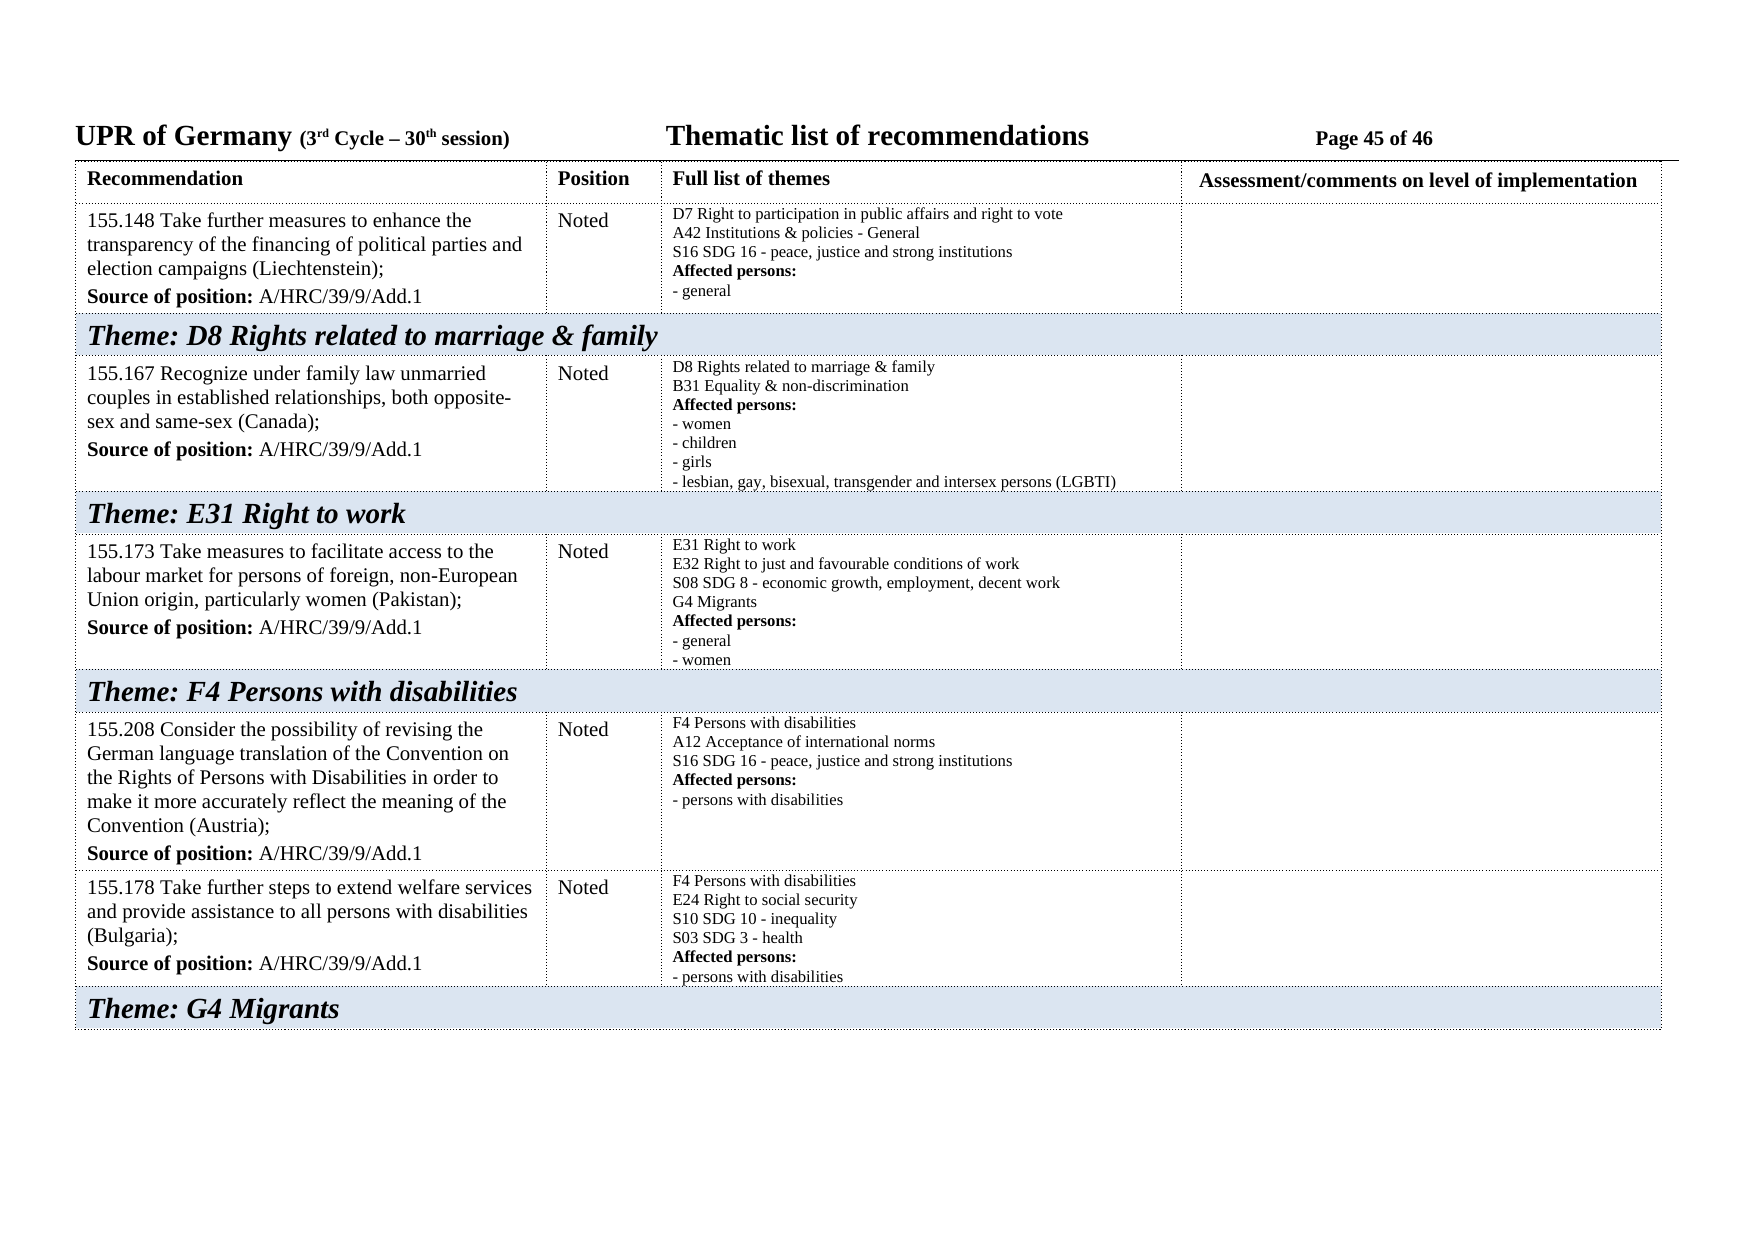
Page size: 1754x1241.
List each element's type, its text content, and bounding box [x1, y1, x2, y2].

table_cell Noted [546, 203, 661, 312]
table_header Position [546, 161, 661, 203]
table_cell [1182, 355, 1661, 491]
table_cell Theme: E31 Right to work [76, 491, 1661, 533]
table_cell 155.178 Take further steps to extend welfare services and provide assistance to all persons with disabilities (Bulgaria); Source of position: A/HRC/39/9/Add.1 [76, 870, 546, 986]
table_cell E31 Right to work E32 Right to just and favourable conditions of work S08 SDG 8 - economic growth, employment, decent work G4 Migrants Affected persons: - general - women [661, 534, 1182, 669]
table_cell Noted [546, 712, 661, 869]
table_cell 155.167 Recognize under family law unmarried couples in established relationships, both opposite-sex and same-sex (Canada); Source of position: A/HRC/39/9/Add.1 [76, 355, 546, 491]
table_cell F4 Persons with disabilities E24 Right to social security S10 SDG 10 - inequality S03 SDG 3 - health Affected persons: - persons with disabilities [661, 870, 1182, 986]
table_cell Theme: D8 Rights related to marriage & family [76, 313, 1661, 355]
table_cell 155.173 Take measures to facilitate access to the labour market for persons of foreign, non-European Union origin, particularly women (Pakistan); Source of position: A/HRC/39/9/Add.1 [76, 534, 546, 669]
table_header Recommendation [76, 161, 546, 203]
table_cell Noted [546, 870, 661, 986]
table_cell [1182, 712, 1661, 869]
table_cell D7 Right to participation in public affairs and right to vote A42 Institutions & policies - General S16 SDG 16 - peace, justice and strong institutions Affected persons: - general [661, 203, 1182, 312]
table_cell [1182, 870, 1661, 986]
table_cell Noted [546, 355, 661, 491]
table_header Assessment/comments on level of implementation [1182, 161, 1661, 203]
table_cell Theme: F4 Persons with disabilities [76, 669, 1661, 712]
table_cell [1182, 203, 1661, 312]
table_cell Noted [546, 534, 661, 669]
table_cell [1182, 534, 1661, 669]
table_cell Theme: G4 Migrants [76, 986, 1661, 1028]
table_cell 155.208 Consider the possibility of revising the German language translation of the Convention on the Rights of Persons with Disabilities in order to make it more accurately reflect the meaning of the Convention (Austria); Source of position: A/HRC/39/9/Add.1 [76, 712, 546, 869]
table_cell 155.148 Take further measures to enhance the transparency of the financing of political parties and election campaigns (Liechtenstein); Source of position: A/HRC/39/9/Add.1 [76, 203, 546, 312]
table_cell F4 Persons with disabilities A12 Acceptance of international norms S16 SDG 16 - peace, justice and strong institutions Affected persons: - persons with disabilities [661, 712, 1182, 869]
table_cell D8 Rights related to marriage & family B31 Equality & non-discrimination Affected persons: - women - children - girls - lesbian, gay, bisexual, transgender and intersex persons (LGBTI) [661, 355, 1182, 491]
table_header Full list of themes [661, 161, 1182, 203]
